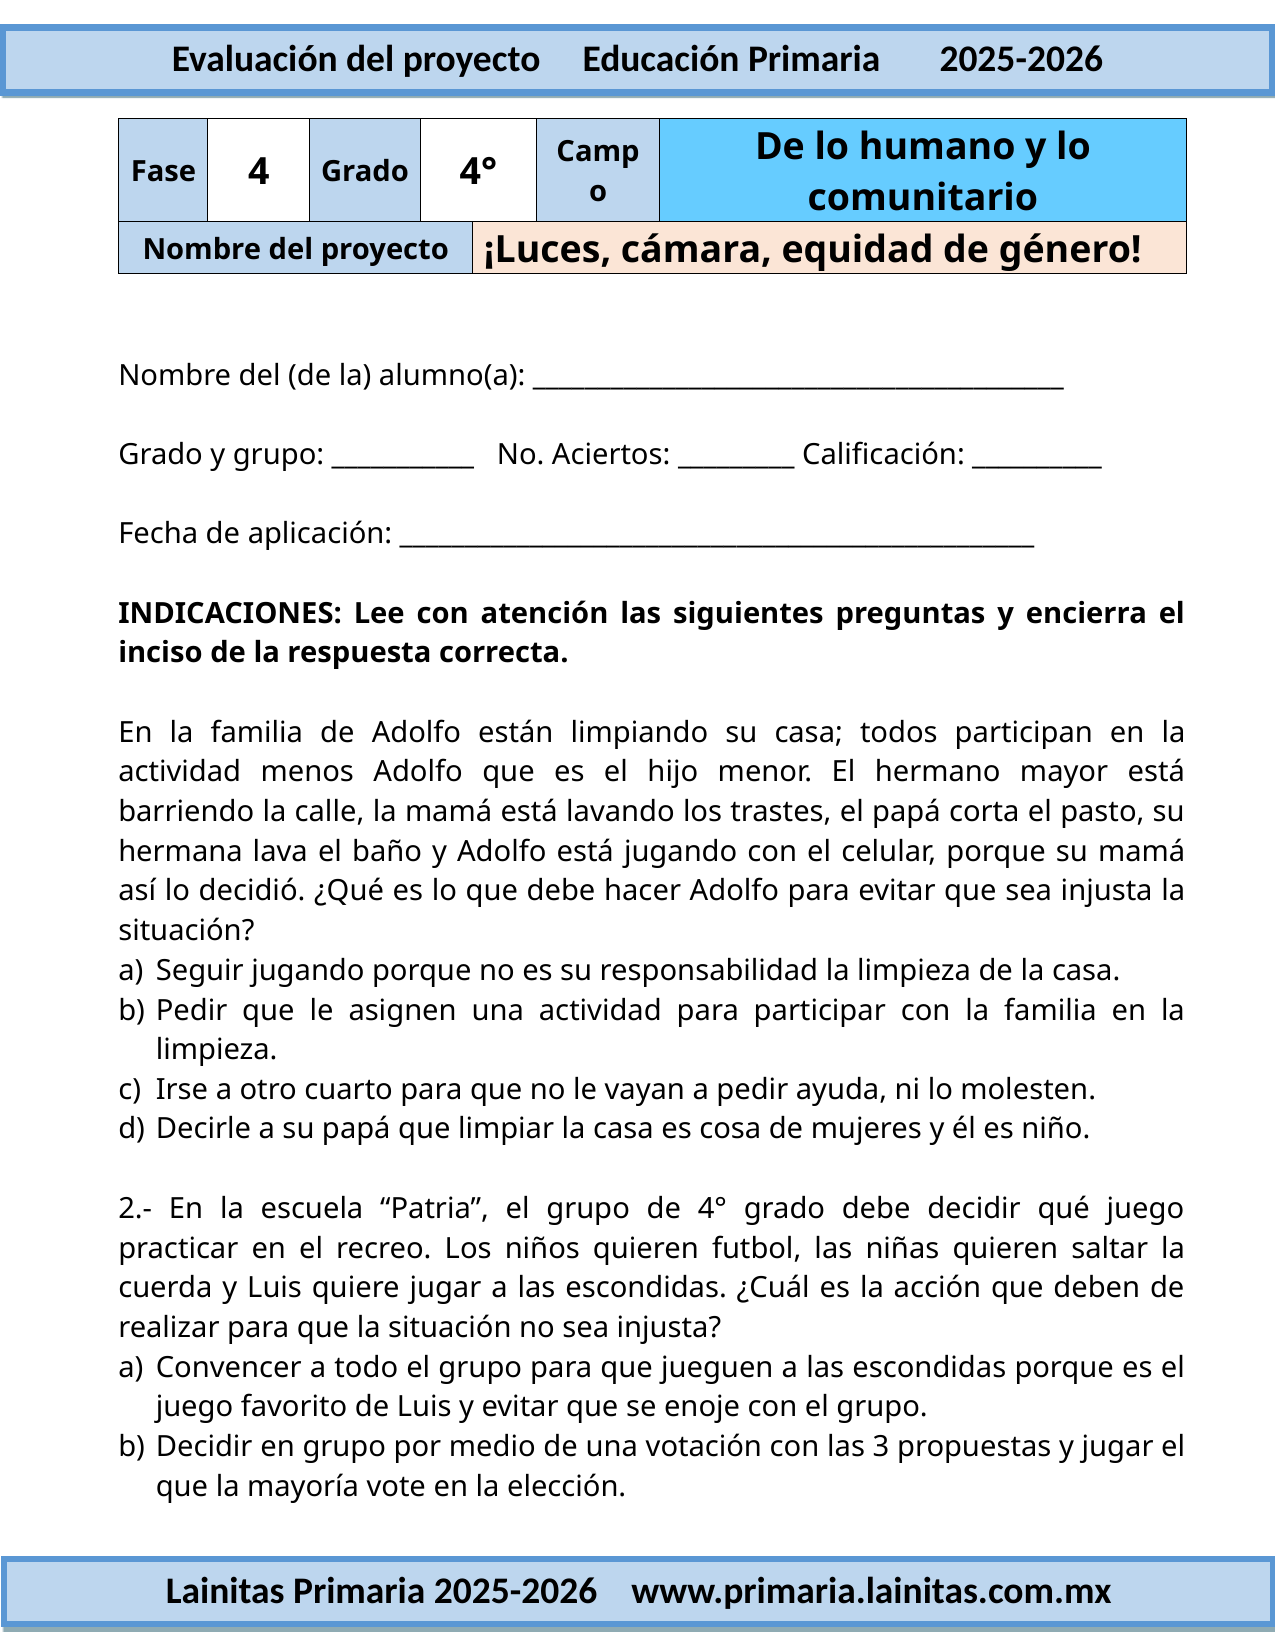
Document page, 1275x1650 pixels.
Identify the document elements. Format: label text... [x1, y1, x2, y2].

text Nombre del (de la) alumno(a): _________________________________________ [118, 354, 1186, 393]
text Grado y grupo: ___________ No. Aciertos: _________ Calificación: __________ [118, 433, 1186, 473]
list Convencer a todo el grupo para que jueguen a las escondidas porque es el juego favorito de Luis y evitar que se enoje con el grupo. [118, 1346, 1186, 1425]
table_cell Nombre del proyecto [119, 222, 472, 273]
list Seguir jugando porque no es su responsabilidad la limpieza de la casa. [118, 949, 1186, 989]
list Decirle a su papá que limpiar la casa es cosa de mujeres y él es niño. [118, 1108, 1186, 1147]
table_header 4° [421, 119, 536, 221]
table_cell ¡Luces, cámara, equidad de género! [473, 222, 1186, 273]
text En la familia de Adolfo están limpiando su casa; todos participan en la actividad menos Adolfo que es el hijo menor. El hermano mayor está barriendo la calle, la mamá está lavando los trastes, el papá corta el pasto, su hermana lava el baño y Adolfo está jugando con el celular, porque su mamá así lo decidió. ¿Qué es lo que debe hacer Adolfo para evitar que sea injusta la situación? [118, 711, 1186, 949]
text INDICACIONES: Lee con atención las siguientes preguntas y encierra el inciso de la respuesta correcta. [118, 592, 1186, 671]
table_header Grado [310, 119, 420, 221]
list Decidir en grupo por medio de una votación con las 3 propuestas y jugar el que la mayoría vote en la elección. [118, 1425, 1186, 1505]
list Irse a otro cuarto para que no le vayan a pedir ayuda, ni lo molesten. [118, 1068, 1186, 1108]
table_header 4 [208, 119, 309, 221]
table_header Fase [119, 119, 207, 221]
list Pedir que le asignen una actividad para participar con la familia en la limpieza. [118, 989, 1186, 1068]
text 2.- En la escuela “Patria”, el grupo de 4° grado debe decidir qué juego practicar en el recreo. Los niños quieren futbol, las niñas quieren saltar la cuerda y Luis quiere jugar a las escondidas. ¿Cuál es la acción que deben de realizar para que la situación no sea injusta? [118, 1187, 1186, 1346]
table_header Campo [537, 119, 659, 221]
table_header De lo humano y lo comunitario [660, 119, 1186, 221]
text Fecha de aplicación: _________________________________________________ [118, 512, 1186, 552]
